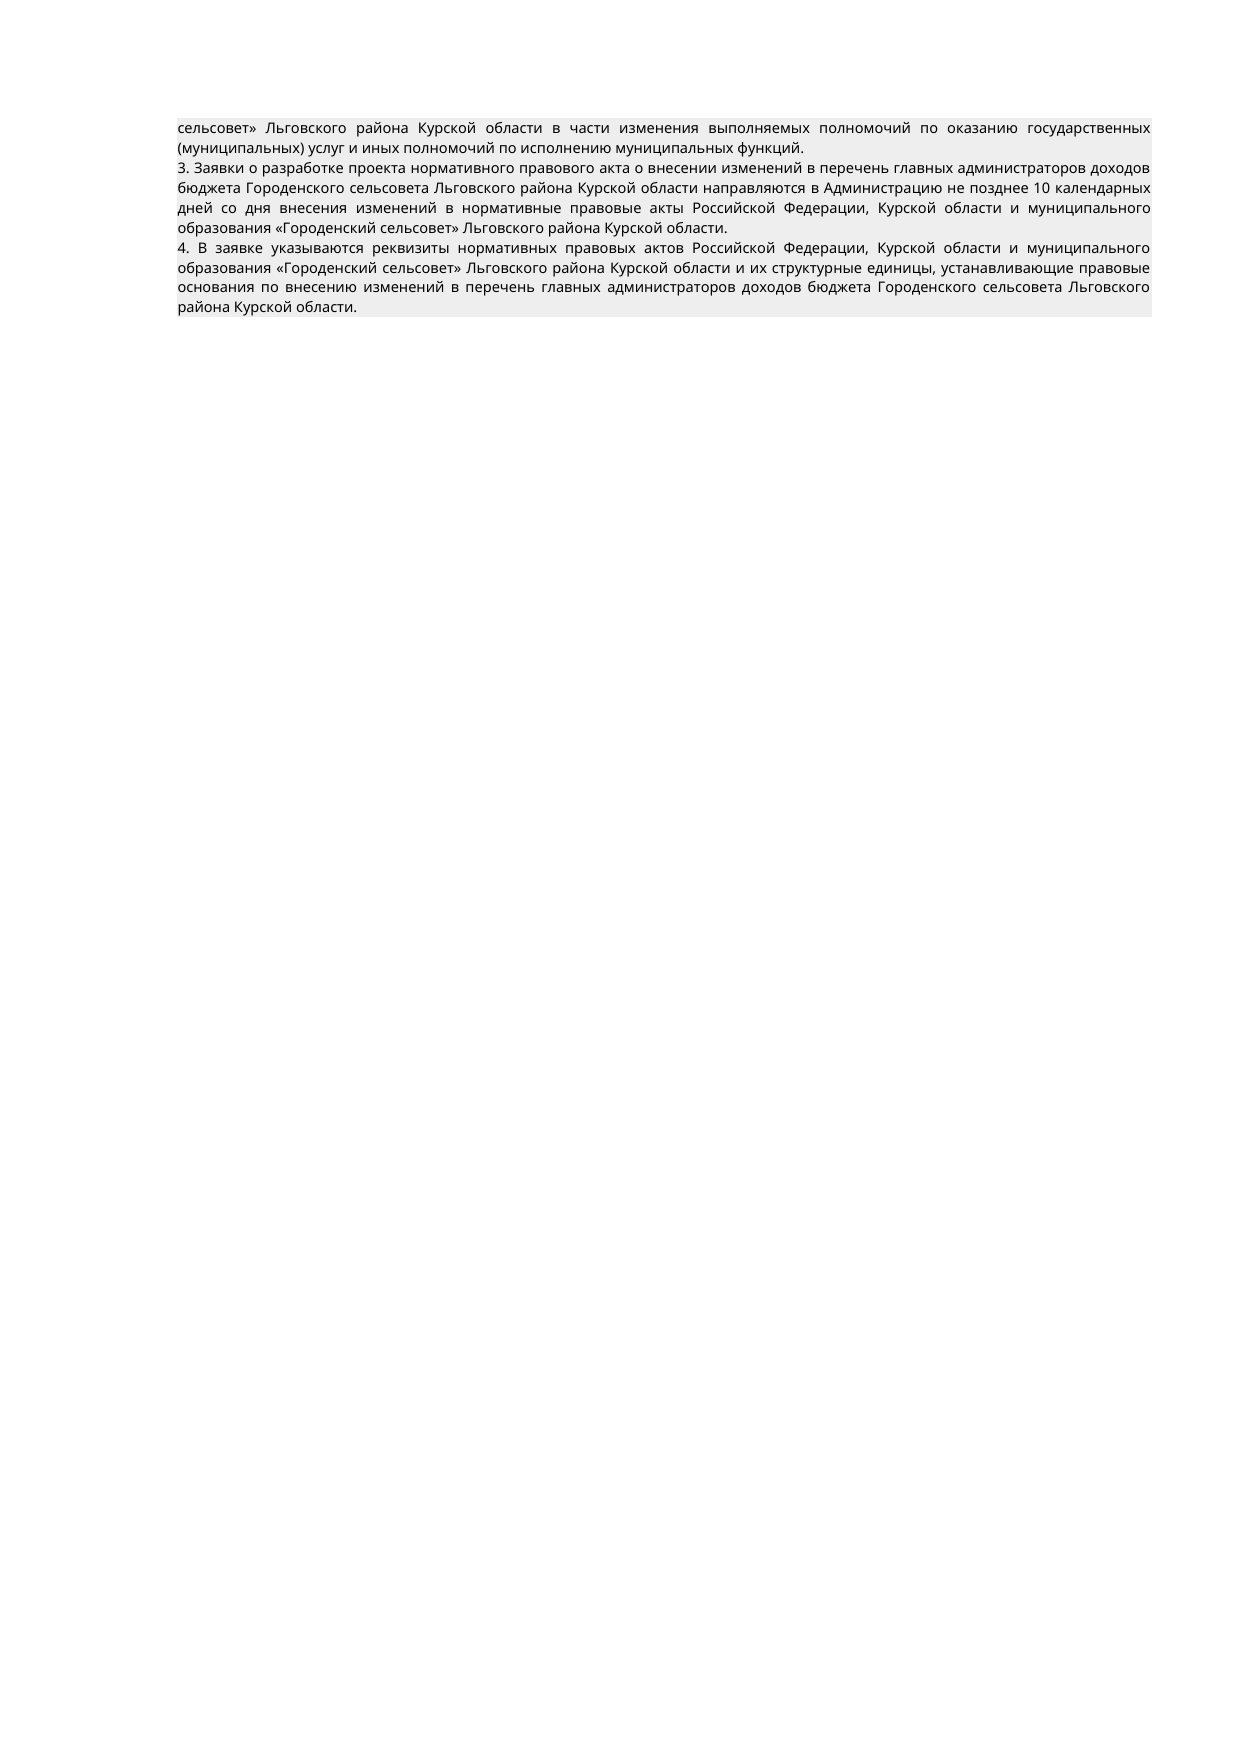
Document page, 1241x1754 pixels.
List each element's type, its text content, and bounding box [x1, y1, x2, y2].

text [177, 118, 1152, 158]
text 3. Заявки о разработке проекта нормативного правового акта о внесении изменений в перечень главных администраторов доходов бюджета Городенского сельсовета Льговского района Курской области направляются в Администрацию не позднее 10 календарных дней со дня внесения изменений в нормативные правовые акты Российской Федерации, Курской области и муниципального образования «Городенский сельсовет» Льговского района Курской области. [177, 158, 1152, 237]
text 4. В заявке указываются реквизиты нормативных правовых актов Российской Федерации, Курской области и муниципального образования «Городенский сельсовет» Льговского района Курской области и их структурные единицы, устанавливающие правовые основания по внесению изменений в перечень главных администраторов доходов бюджета Городенского сельсовета Льговского района Курской области. [177, 237, 1152, 317]
